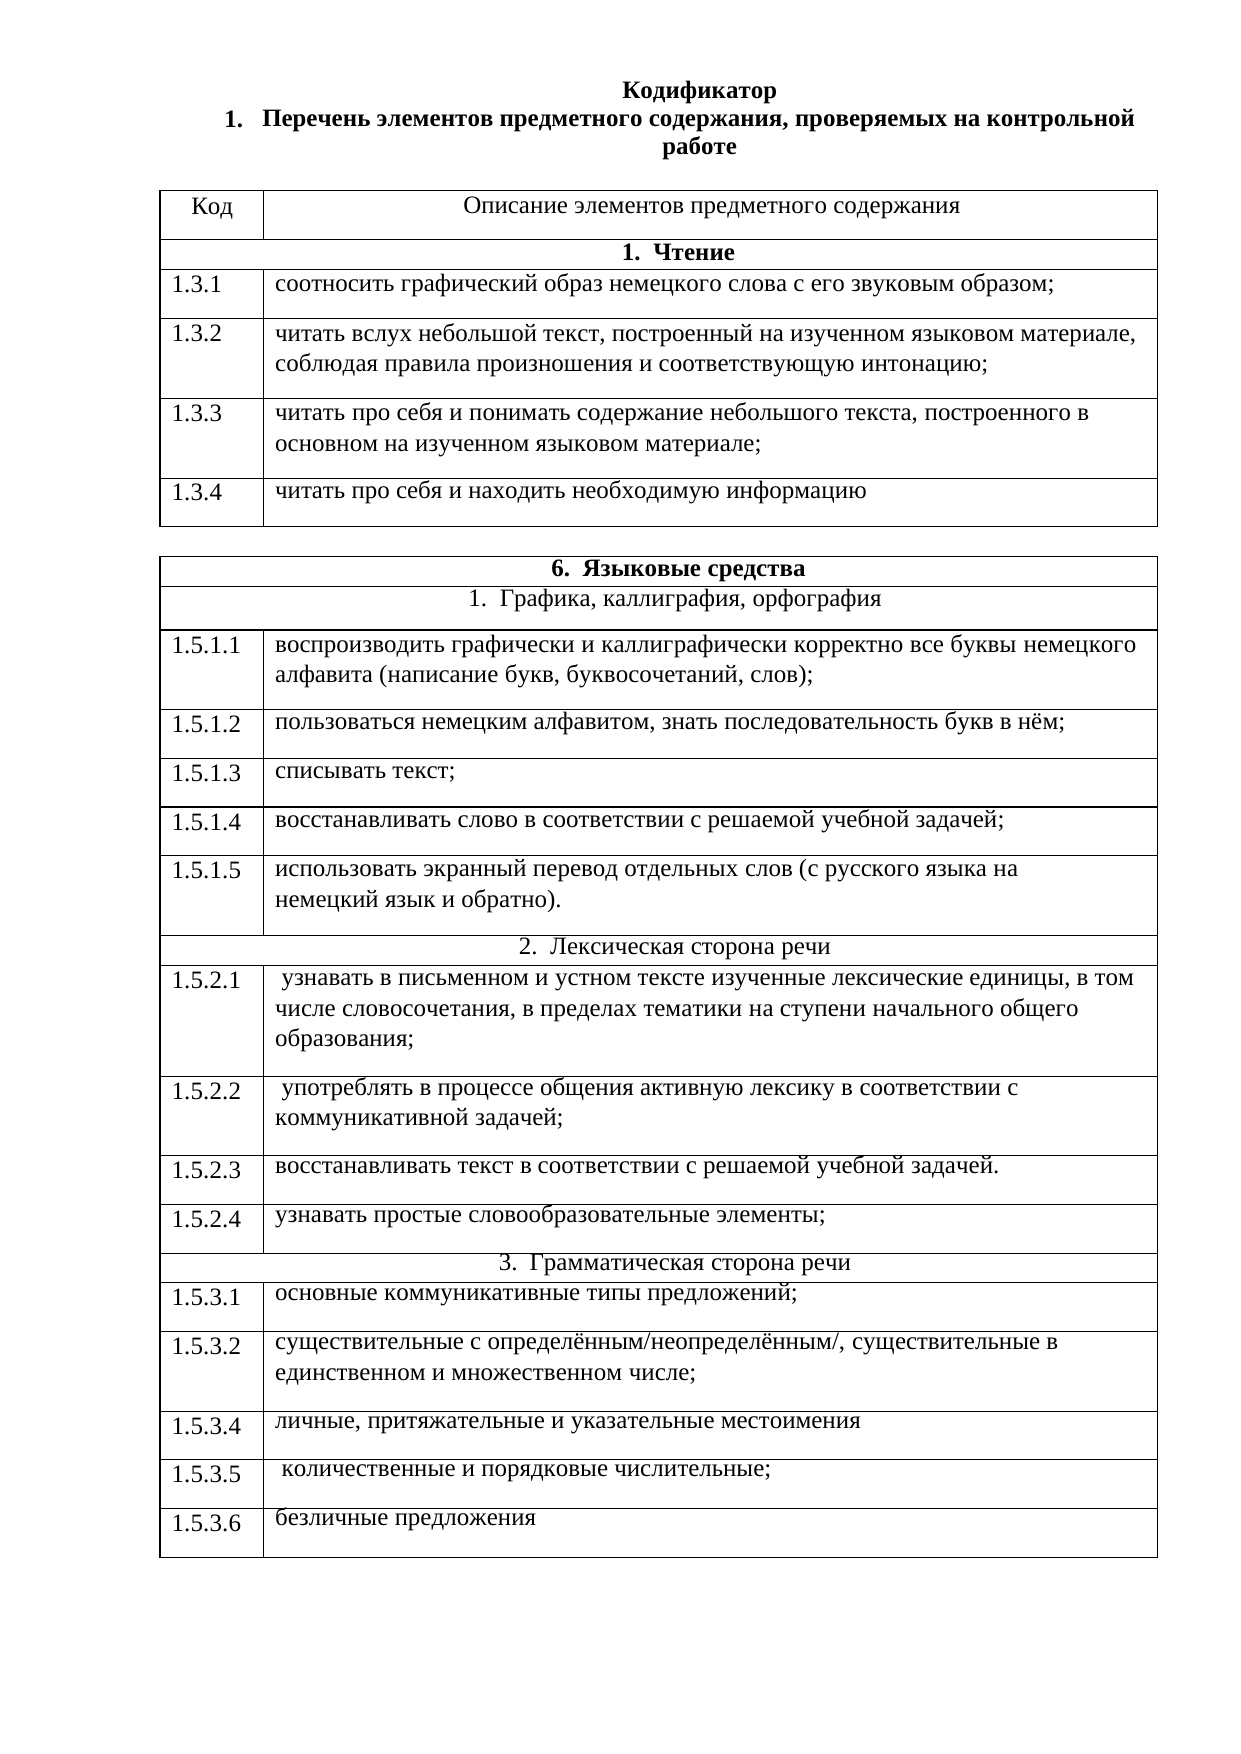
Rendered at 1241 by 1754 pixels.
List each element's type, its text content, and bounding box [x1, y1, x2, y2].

text личные, притяжательные и указательные местоимения [275, 1405, 1154, 1433]
text 1.5.1.5 [171, 855, 245, 884]
text Перечень элементов предметного содержания, проверяемых на контрольной работе [262, 103, 1141, 160]
text списывать текст; [275, 755, 1154, 784]
text воспроизводить графически и каллиграфически корректно все буквы немецкого алфавита (написание букв, буквосочетаний, слов); [275, 629, 1140, 687]
text Описание элементов предметного содержания [463, 190, 1154, 218]
text 1.5.1.3 [171, 758, 245, 787]
text 1.5.1.1 [171, 630, 245, 658]
text 1.3.3 [171, 398, 245, 426]
text 1.5.3.4 [171, 1411, 245, 1440]
text 1.5.3.2 [171, 1331, 245, 1360]
text узнавать в письменном и устном тексте изученные лексические единицы, в том числе словосочетания, в пределах тематики на ступени начального общего образования; [275, 962, 1137, 1052]
text безличные предложения [275, 1502, 1154, 1531]
text количественные и порядковые числительные; [281, 1453, 1154, 1482]
text 1. Графика, каллиграфия, орфография [468, 583, 1154, 612]
text Код [191, 191, 245, 219]
text 6. Языковые средства [551, 553, 1154, 581]
text 1. [224, 104, 245, 132]
text восстанавливать слово в соответствии с решаемой учебной задачей; [275, 804, 1154, 833]
text 2. Лексическая сторона речи [518, 931, 1154, 959]
text узнавать простые словообразовательные элементы; [275, 1199, 1154, 1227]
text читать про себя и находить необходимую информацию [275, 475, 1154, 504]
text восстанавливать текст в соответствии с решаемой учебной задачей. [275, 1150, 1154, 1179]
text 3. Грамматическая сторона речи основные коммуникативные типы предложений; [275, 1247, 856, 1306]
text 1.5.1.4 [171, 807, 245, 836]
text 1. Чтение [622, 237, 1154, 266]
text 1.5.2.3 [171, 1155, 245, 1184]
text использовать экранный перевод отдельных слов (с русского языка на немецкий язык и обратно). [275, 853, 1126, 913]
text 1.5.2.2 [171, 1076, 245, 1105]
text Кодификатор [622, 75, 1154, 103]
text 1.3.2 [171, 318, 245, 347]
text соотносить графический образ немецкого слова с его звуковым образом; [275, 268, 1154, 297]
text 1.3.4 [171, 477, 245, 506]
text 1.3.1 [171, 269, 245, 298]
text 1.5.3.1 [171, 1282, 245, 1311]
text 1.5.3.6 [171, 1508, 245, 1537]
text читать про себя и понимать содержание небольшого текста, построенного в основном на изученном языковом материале; [275, 397, 1093, 457]
text пользоваться немецким алфавитом, знать последовательность букв в нём; [275, 706, 1154, 735]
text 1.5.2.4 [171, 1204, 245, 1233]
text употреблять в процессе общения активную лексику в соответствии с коммуникативной задачей; [275, 1072, 1022, 1131]
text 1.5.2.1 [171, 965, 245, 994]
text существительные с определённым/неопределённым/, существительные в единственном и множественном числе; [275, 1326, 1063, 1386]
text читать вслух небольшой текст, построенный на изученном языковом материале, соблюдая правила произношения и соответствующую интонацию; [275, 318, 1139, 377]
text 1.5.1.2 [171, 709, 245, 738]
text 1.5.3.5 [171, 1459, 245, 1488]
